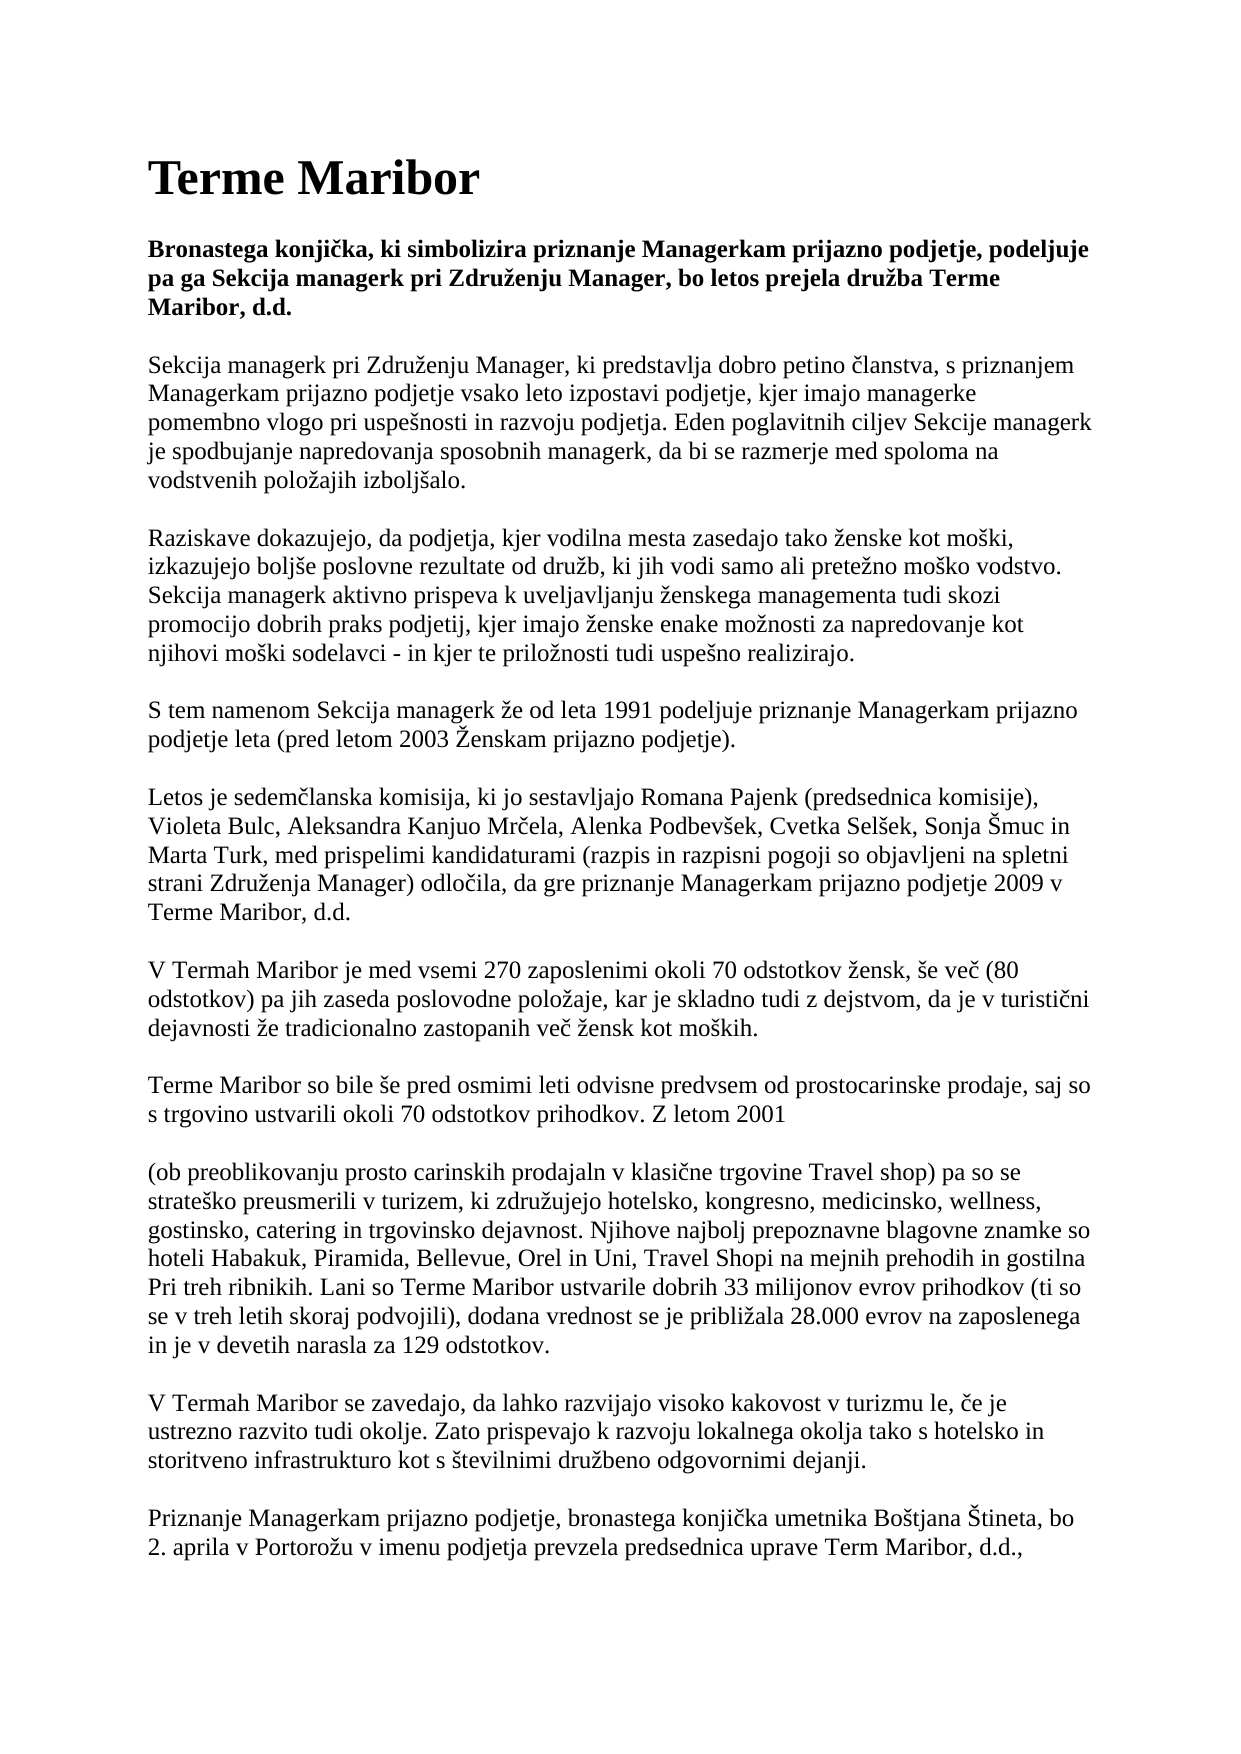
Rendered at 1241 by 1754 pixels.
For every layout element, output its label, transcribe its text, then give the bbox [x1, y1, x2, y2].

text Letos je sedemčlanska komisija, ki jo sestavljajo Romana Pajenk (predsednica komisije), Violeta Bulc, Aleksandra Kanjuo Mrčela, Alenka Podbevšek, Cvetka Selšek, Sonja Šmuc in Marta Turk, med prispelimi kandidaturami (razpis in razpisni pogoji so objavljeni na spletni strani Združenja Manager) odločila, da gre priznanje Managerkam prijazno podjetje 2009 v Terme Maribor, d.d. [148, 782, 1093, 926]
text Sekcija managerk pri Združenju Manager, ki predstavlja dobro petino članstva, s priznanjem Managerkam prijazno podjetje vsako leto izpostavi podjetje, kjer imajo managerke pomembno vlogo pri uspešnosti in razvoju podjetja. Eden poglavitnih ciljev Sekcije managerk je spodbujanje napredovanja sposobnih managerk, da bi se razmerje med spoloma na vodstvenih položajih izboljšalo. [148, 350, 1093, 493]
text Terme Maribor [148, 148, 1093, 205]
text V Termah Maribor je med vsemi 270 zaposlenimi okoli 70 odstotkov žensk, še več (80 odstotkov) pa jih zaseda poslovodne položaje, kar je skladno tudi z dejstvom, da je v turistični dejavnosti že tradicionalno zastopanih več žensk kot moških. [148, 955, 1093, 1041]
text (ob preoblikovanju prosto carinskih prodajaln v klasične trgovine Travel shop) pa so se strateško preusmerili v turizem, ki združujejo hotelsko, kongresno, medicinsko, wellness, gostinsko, catering in trgovinsko dejavnost. Njihove najbolj prepoznavne blagovne znamke so hoteli Habakuk, Piramida, Bellevue, Orel in Uni, Travel Shopi na mejnih prehodih in gostilna Pri treh ribnikih. Lani so Terme Maribor ustvarile dobrih 33 milijonov evrov prihodkov (ti so se v treh letih skoraj podvojili), dodana vrednost se je približala 28.000 evrov na zaposlenega in je v devetih narasla za 129 odstotkov. [148, 1157, 1093, 1358]
text Raziskave dokazujejo, da podjetja, kjer vodilna mesta zasedajo tako ženske kot moški, izkazujejo boljše poslovne rezultate od družb, ki jih vodi samo ali pretežno moško vodstvo. Sekcija managerk aktivno prispeva k uveljavljanju ženskega managementa tudi skozi promocijo dobrih praks podjetij, kjer imajo ženske enake možnosti za napredovanje kot njihovi moški sodelavci - in kjer te priložnosti tudi uspešno realizirajo. [148, 523, 1093, 666]
text Terme Maribor so bile še pred osmimi leti odvisne predvsem od prostocarinske prodaje, saj so s trgovino ustvarili okoli 70 odstotkov prihodkov. Z letom 2001 [148, 1071, 1093, 1128]
text V Termah Maribor se zavedajo, da lahko razvijajo visoko kakovost v turizmu le, če je ustrezno razvito tudi okolje. Zato prispevajo k razvoju lokalnega okolja tako s hotelsko in storitveno infrastrukturo kot s številnimi družbeno odgovornimi dejanji. [148, 1388, 1093, 1474]
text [148, 1503, 1093, 1561]
text Bronastega konjička, ki simbolizira priznanje Managerkam prijazno podjetje, podeljuje pa ga Sekcija managerk pri Združenju Manager, bo letos prejela družba Terme Maribor, d.d. [148, 234, 1093, 321]
text S tem namenom Sekcija managerk že od leta 1991 podeljuje priznanje Managerkam prijazno podjetje leta (pred letom 2003 Ženskam prijazno podjetje). [148, 696, 1093, 753]
